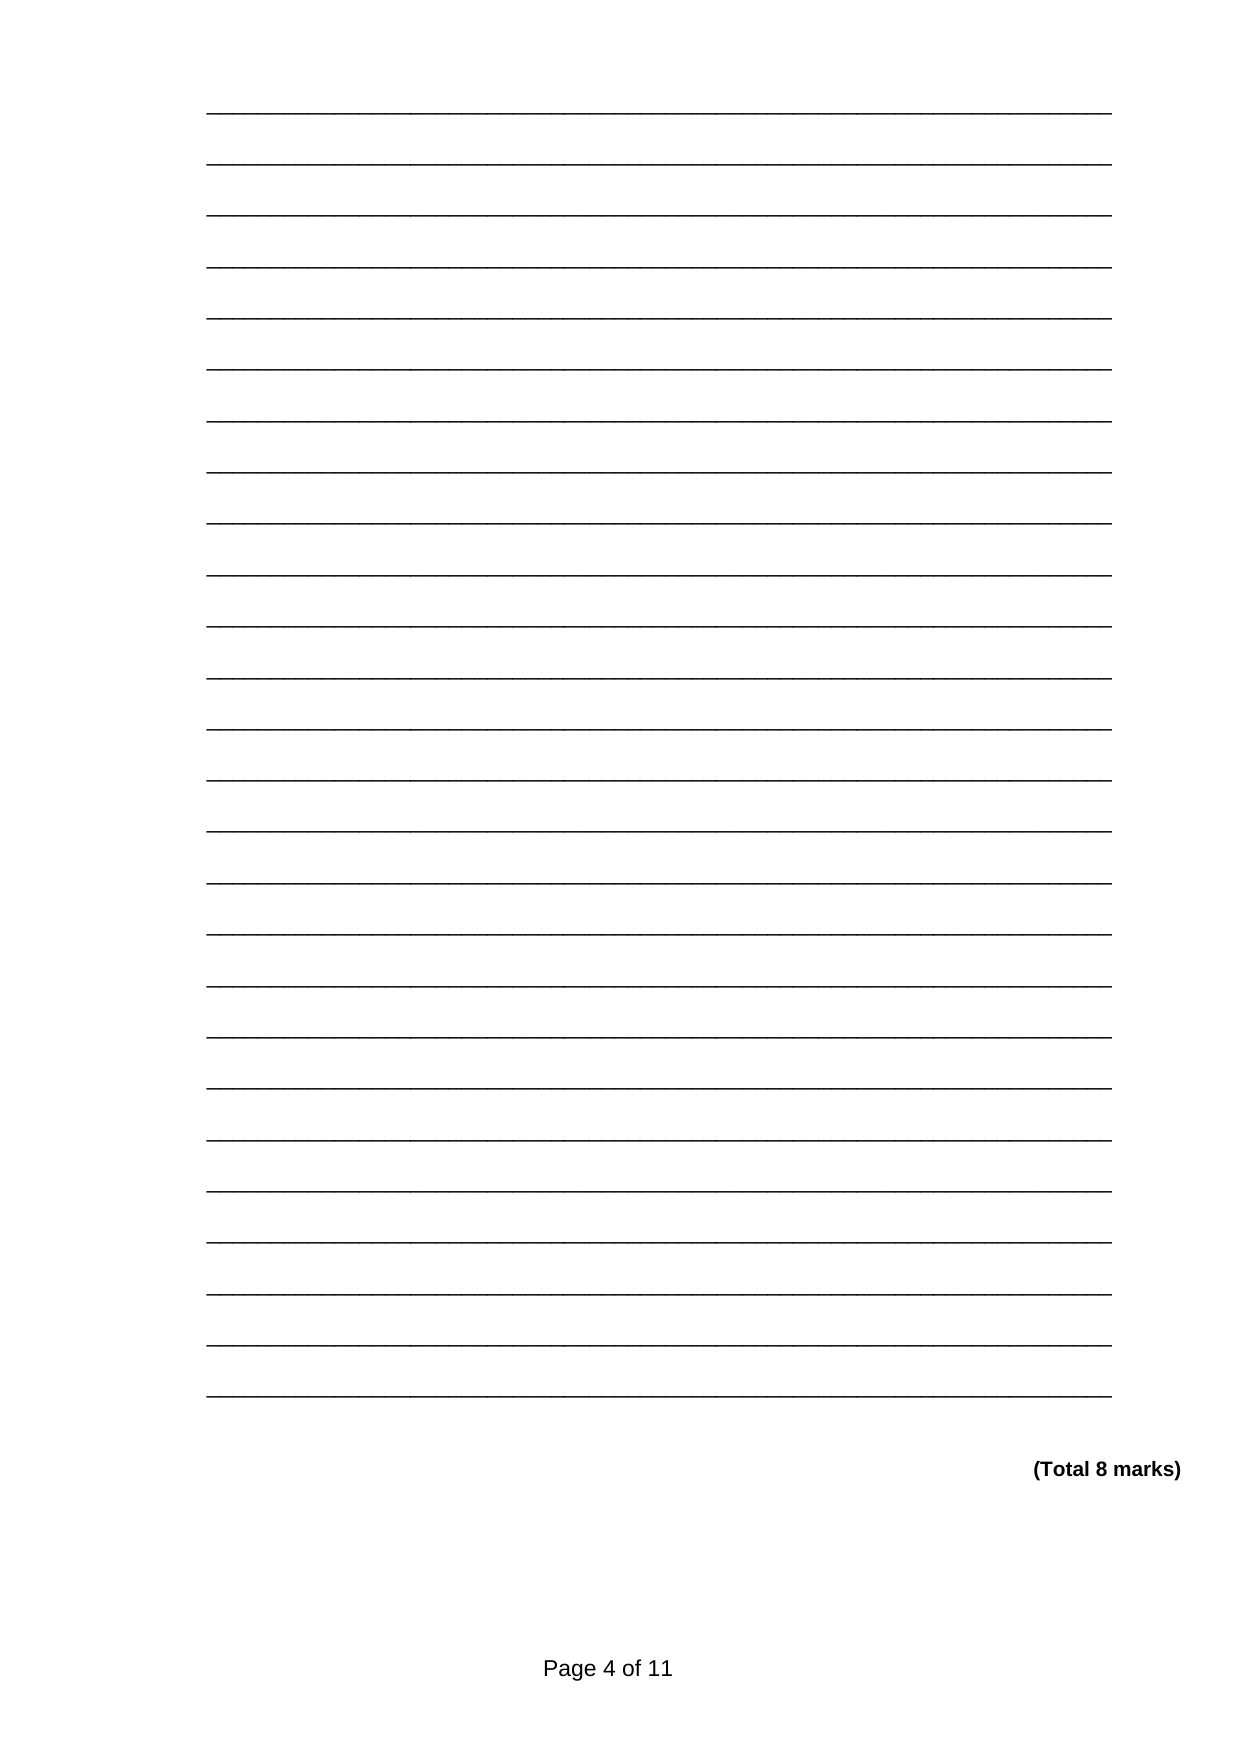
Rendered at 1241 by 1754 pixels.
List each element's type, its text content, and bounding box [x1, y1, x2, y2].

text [207, 1321, 1122, 1347]
text _______________________________________________________________________ [207, 705, 1122, 731]
text _______________________________________________________________________ [207, 551, 1122, 577]
text _______________________________________________________________________ [207, 1064, 1122, 1091]
text _______________________________________________________________________ [207, 1218, 1122, 1245]
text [207, 140, 1122, 166]
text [207, 243, 1122, 269]
text _______________________________________________________________________ [207, 653, 1122, 680]
text _______________________________________________________________________ [207, 910, 1122, 937]
text _______________________________________________________________________ [207, 1013, 1122, 1039]
text (Total 8 marks) [148, 1456, 1181, 1480]
text _______________________________________________________________________ [207, 962, 1122, 988]
text _______________________________________________________________________ [207, 499, 1122, 526]
text _______________________________________________________________________ [207, 1116, 1122, 1142]
text _______________________________________________________________________ [207, 1167, 1122, 1193]
text _______________________________________________________________________ [207, 756, 1122, 782]
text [207, 1372, 1122, 1399]
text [207, 88, 1122, 115]
text _______________________________________________________________________ [207, 1270, 1122, 1296]
text _______________________________________________________________________ [207, 807, 1122, 834]
text _______________________________________________________________________ [207, 345, 1122, 372]
text _______________________________________________________________________ [207, 294, 1122, 320]
text _______________________________________________________________________ [207, 602, 1122, 628]
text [207, 191, 1122, 218]
text _______________________________________________________________________ [207, 859, 1122, 885]
text _______________________________________________________________________ [207, 448, 1122, 474]
text _______________________________________________________________________ [207, 397, 1122, 423]
